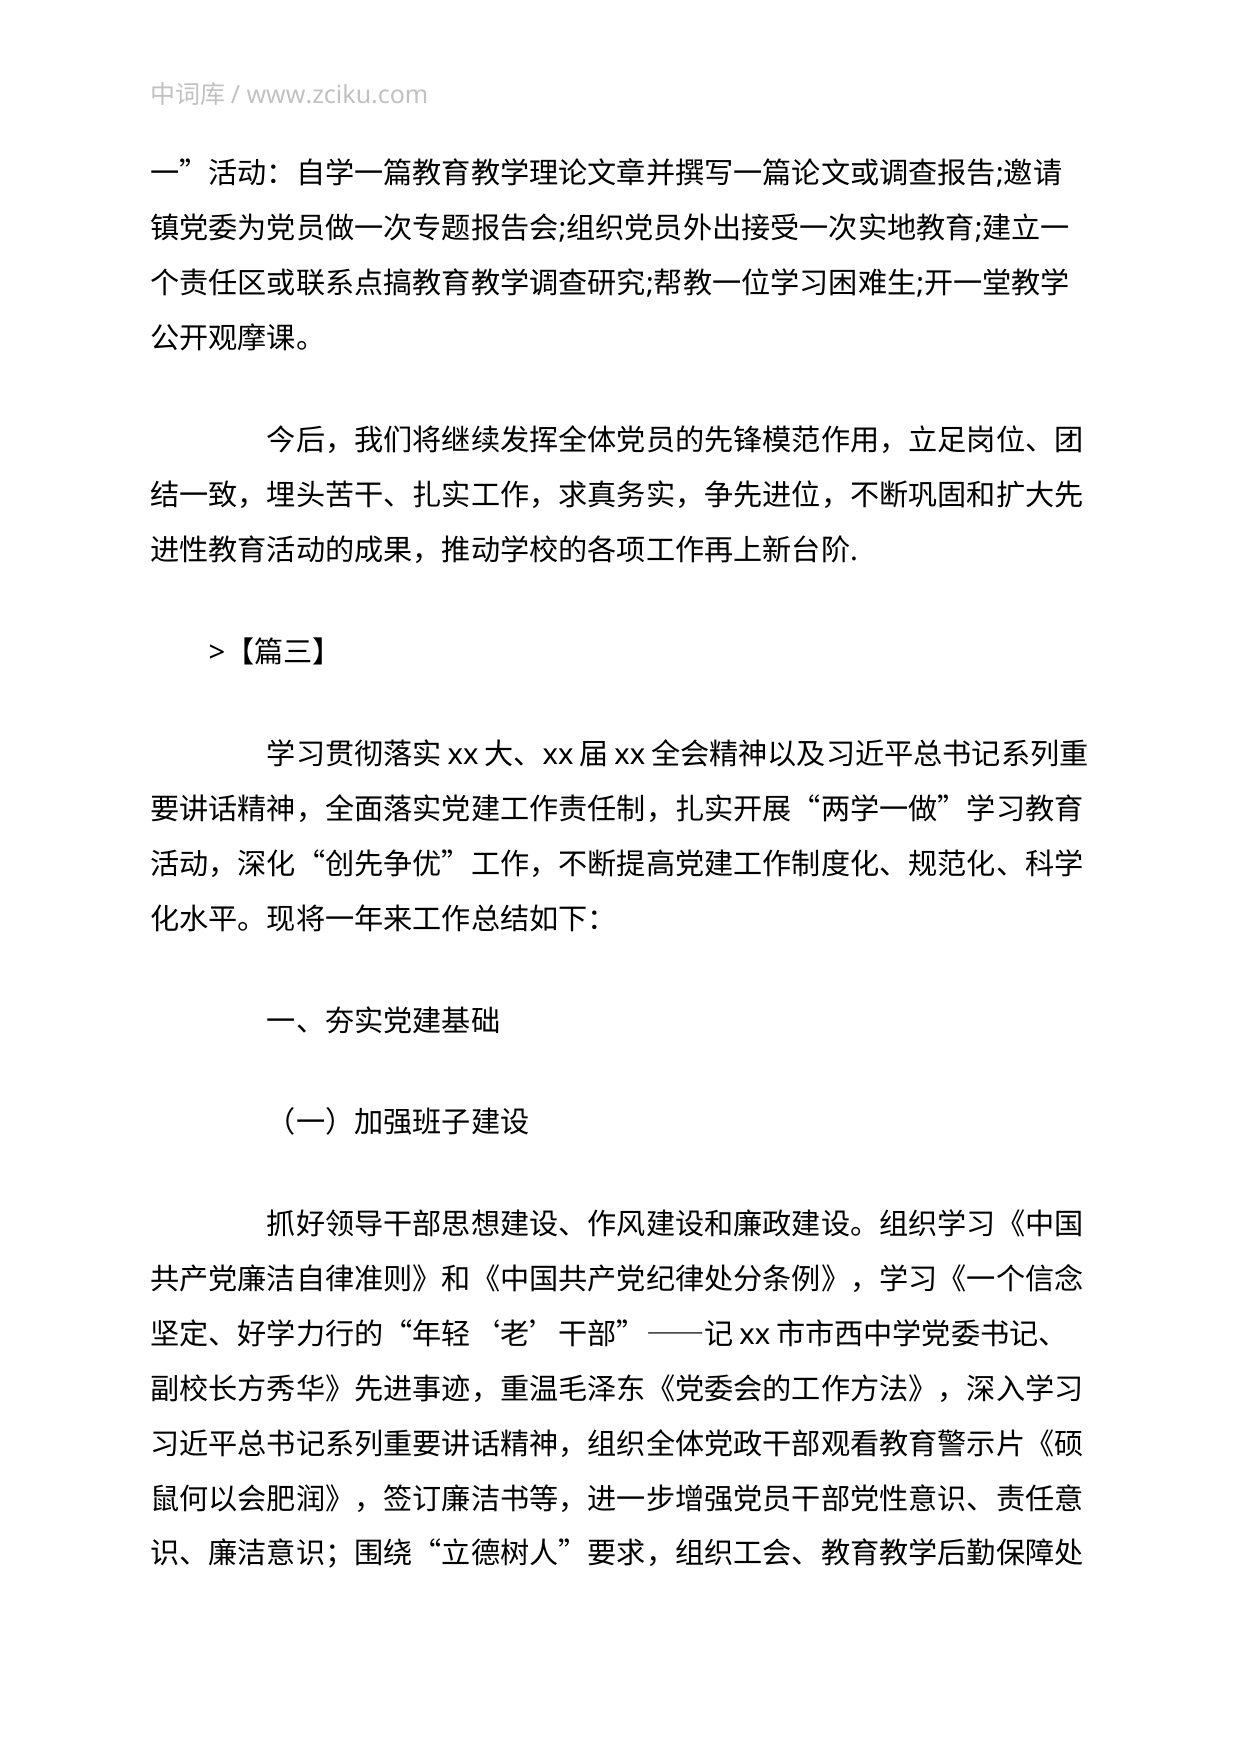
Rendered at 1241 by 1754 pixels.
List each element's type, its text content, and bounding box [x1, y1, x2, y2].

text 一、夯实党建基础 [150, 997, 1090, 1039]
text 今后，我们将继续发挥全体党员的先锋模范作用，立足岗位、团结一致，埋头苦干、扎实工作，求真务实，争先进位，不断巩固和扩大先进性教育活动的成果，推动学校的各项工作再上新台阶. [150, 417, 1090, 569]
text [150, 1201, 1090, 1572]
text >【篇三】 [150, 628, 1090, 671]
text 学习贯彻落实xx大、xx届xx全会精神以及习近平总书记系列重要讲话精神，全面落实党建工作责任制，扎实开展“两学一做”学习教育活动，深化“创先争优”工作，不断提高党建工作制度化、规范化、科学化水平。现将一年来工作总结如下： [150, 731, 1090, 938]
text （一）加强班子建设 [150, 1099, 1090, 1141]
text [150, 150, 1090, 357]
